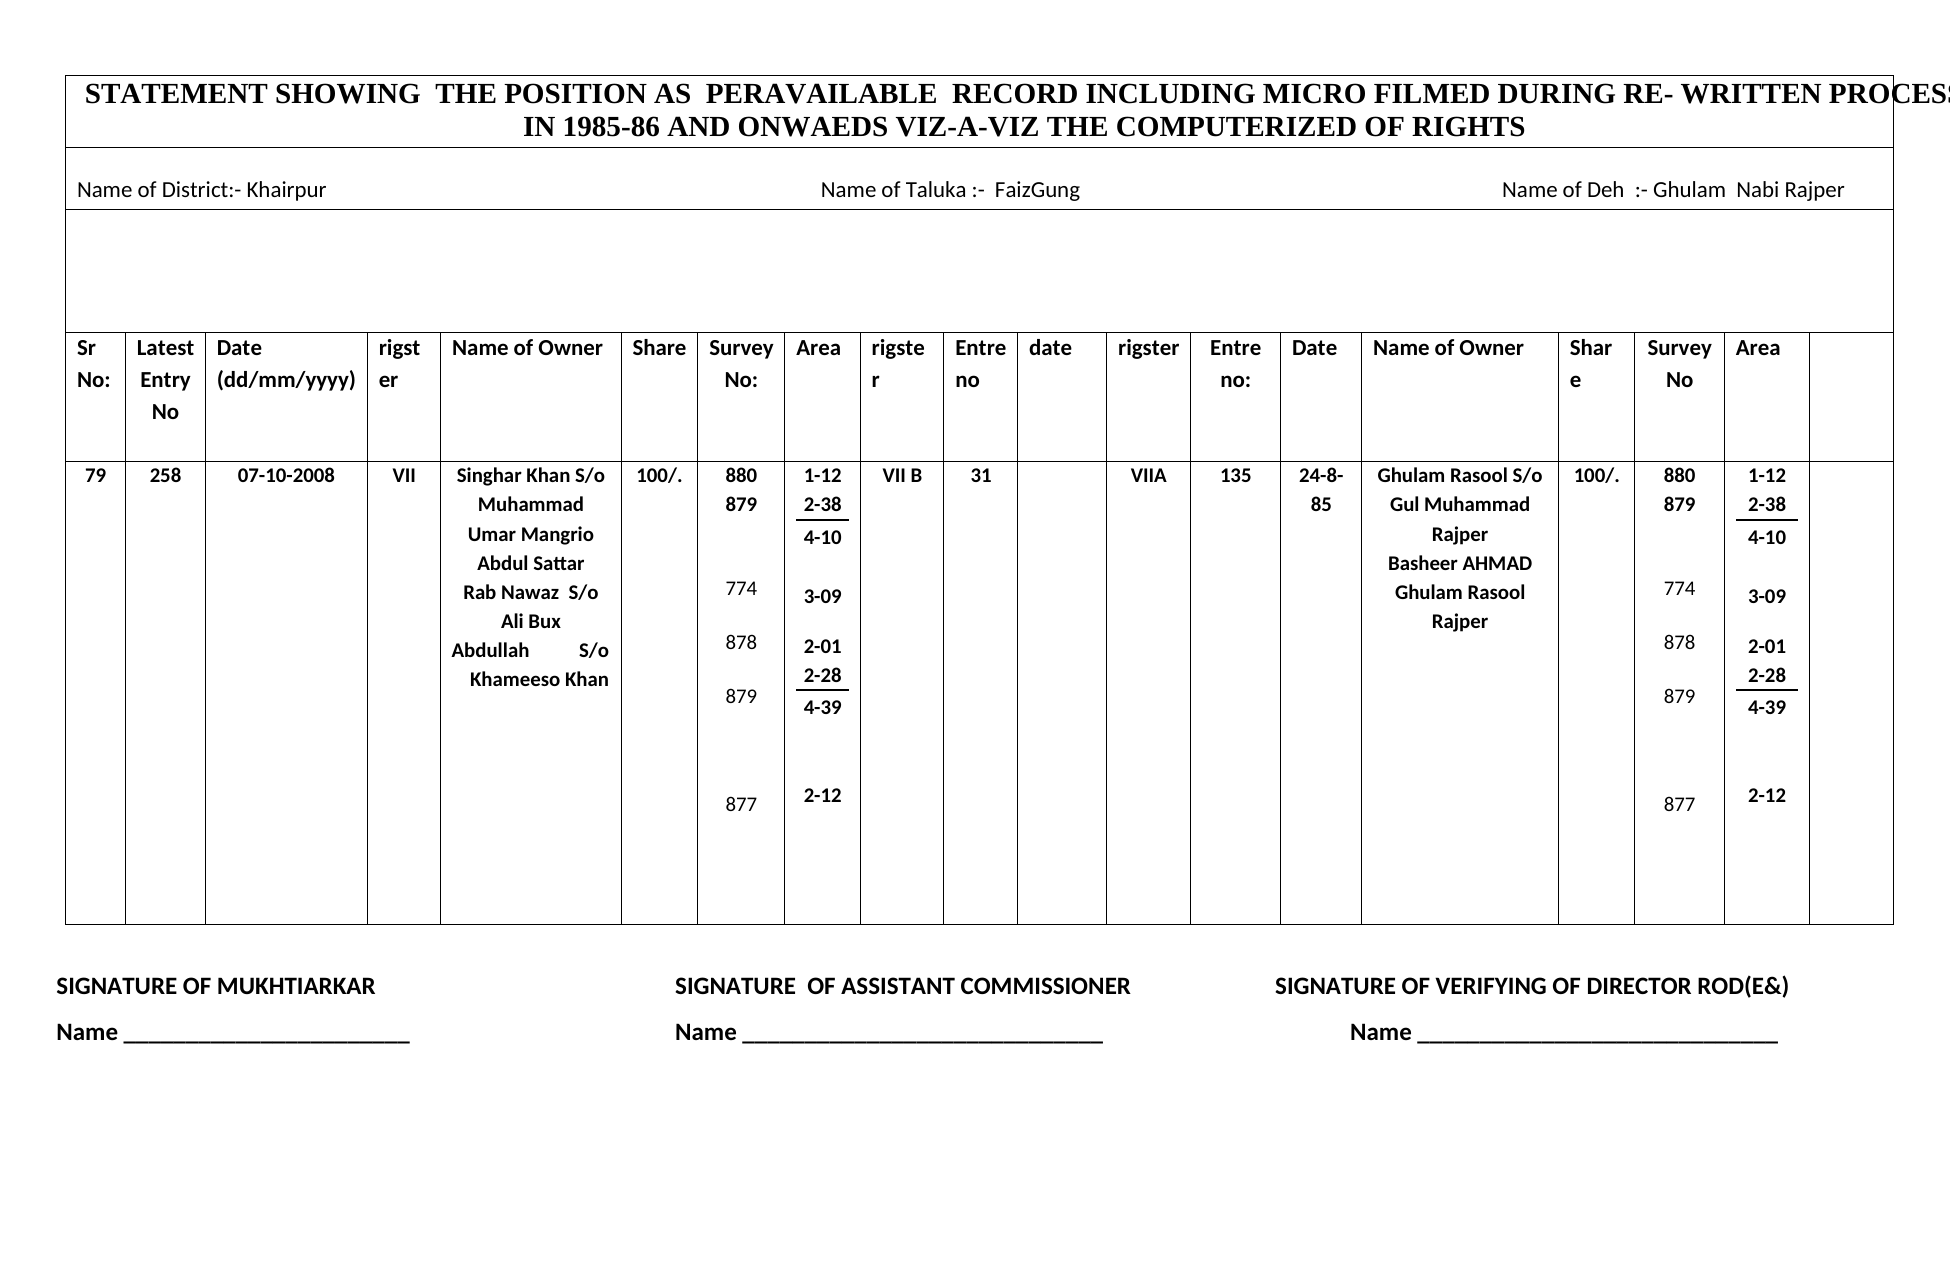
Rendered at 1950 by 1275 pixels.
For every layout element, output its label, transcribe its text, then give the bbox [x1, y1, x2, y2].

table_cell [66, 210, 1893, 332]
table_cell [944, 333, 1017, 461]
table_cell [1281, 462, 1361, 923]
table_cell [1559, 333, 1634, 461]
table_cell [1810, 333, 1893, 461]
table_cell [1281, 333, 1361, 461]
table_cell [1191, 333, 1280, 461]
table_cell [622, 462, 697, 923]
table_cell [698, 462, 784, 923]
text Name _______________________ Name _____________________________ Name _____________________________ [56, 1016, 1800, 1047]
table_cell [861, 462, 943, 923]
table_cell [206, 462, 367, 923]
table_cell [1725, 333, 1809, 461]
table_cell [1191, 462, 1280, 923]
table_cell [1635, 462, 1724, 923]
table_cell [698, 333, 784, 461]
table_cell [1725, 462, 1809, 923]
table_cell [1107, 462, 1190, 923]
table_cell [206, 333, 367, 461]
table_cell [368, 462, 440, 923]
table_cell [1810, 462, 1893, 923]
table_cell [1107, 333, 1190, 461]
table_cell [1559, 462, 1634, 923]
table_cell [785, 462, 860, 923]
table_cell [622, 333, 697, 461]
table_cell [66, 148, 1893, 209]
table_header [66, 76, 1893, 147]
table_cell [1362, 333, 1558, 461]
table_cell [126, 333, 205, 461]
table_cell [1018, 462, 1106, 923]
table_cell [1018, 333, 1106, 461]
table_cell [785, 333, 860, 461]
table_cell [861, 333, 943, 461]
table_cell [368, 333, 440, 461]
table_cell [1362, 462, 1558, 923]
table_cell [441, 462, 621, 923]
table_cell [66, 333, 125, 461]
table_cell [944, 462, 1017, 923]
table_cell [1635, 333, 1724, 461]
text SIGNATURE OF MUKHTIARKAR SIGNATURE OF ASSISTANT COMMISSIONER SIGNATURE OF VERIFYING OF DIRECTOR ROD(E&) [56, 970, 1800, 1001]
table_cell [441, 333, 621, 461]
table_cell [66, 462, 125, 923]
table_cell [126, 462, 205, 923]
